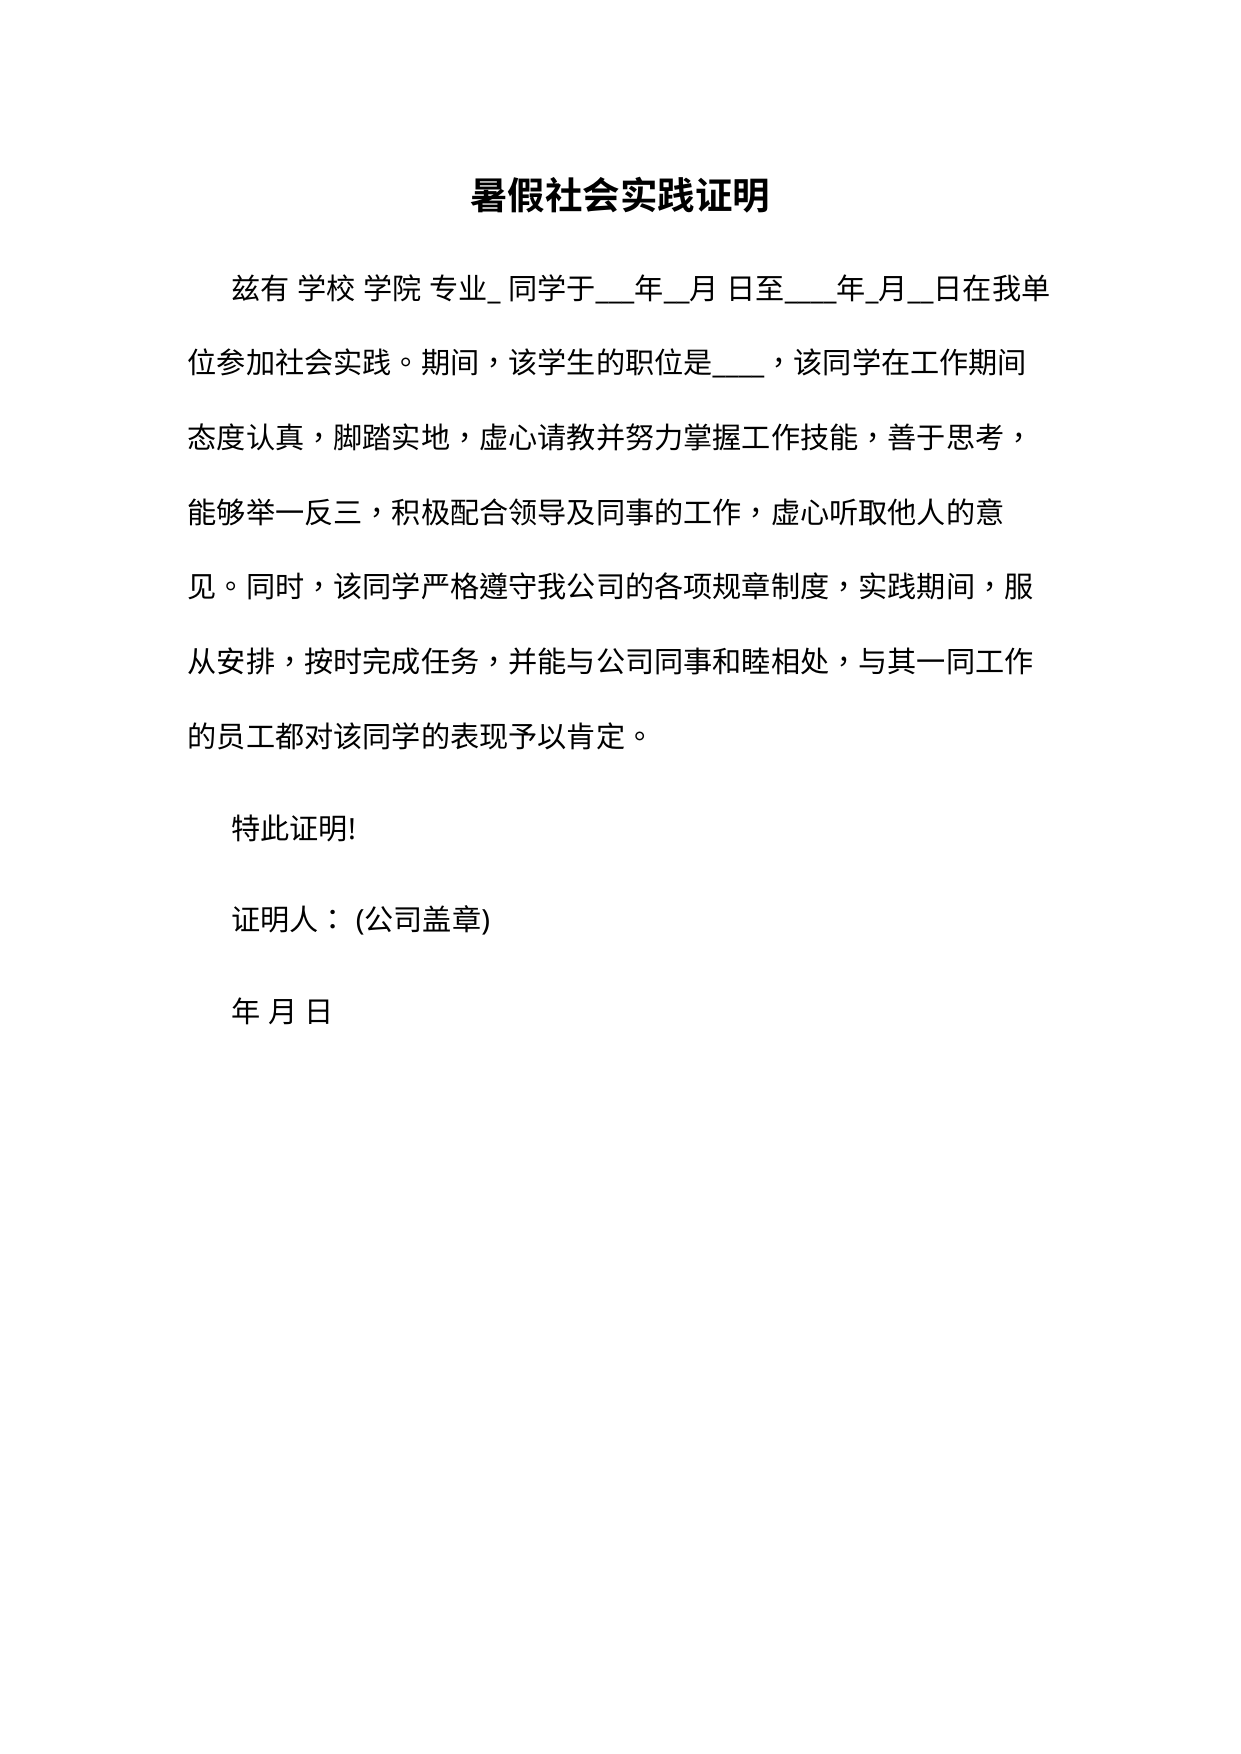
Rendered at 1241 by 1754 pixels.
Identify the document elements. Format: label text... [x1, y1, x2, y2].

text 特此证明! [187, 795, 1053, 860]
text 兹有 学校 学院 专业_ 同学于___年__月 日至____年_月__日在我单位参加社会实践。期间，该学生的职位是____，该同学在工作期间态度认真，脚踏实地，虚心请教并努力掌握工作技能，善于思考，能够举一反三，积极配合领导及同事的工作，虚心听取他人的意见。同时，该同学严格遵守我公司的各项规章制度，实践期间，服从安排，按时完成任务，并能与公司同事和睦相处，与其一同工作的员工都对该同学的表现予以肯定。 [187, 255, 1053, 768]
text 年 月 日 [187, 979, 1053, 1044]
text 证明人： (公司盖章) [187, 887, 1053, 952]
text 暑假社会实践证明 [187, 162, 1053, 227]
